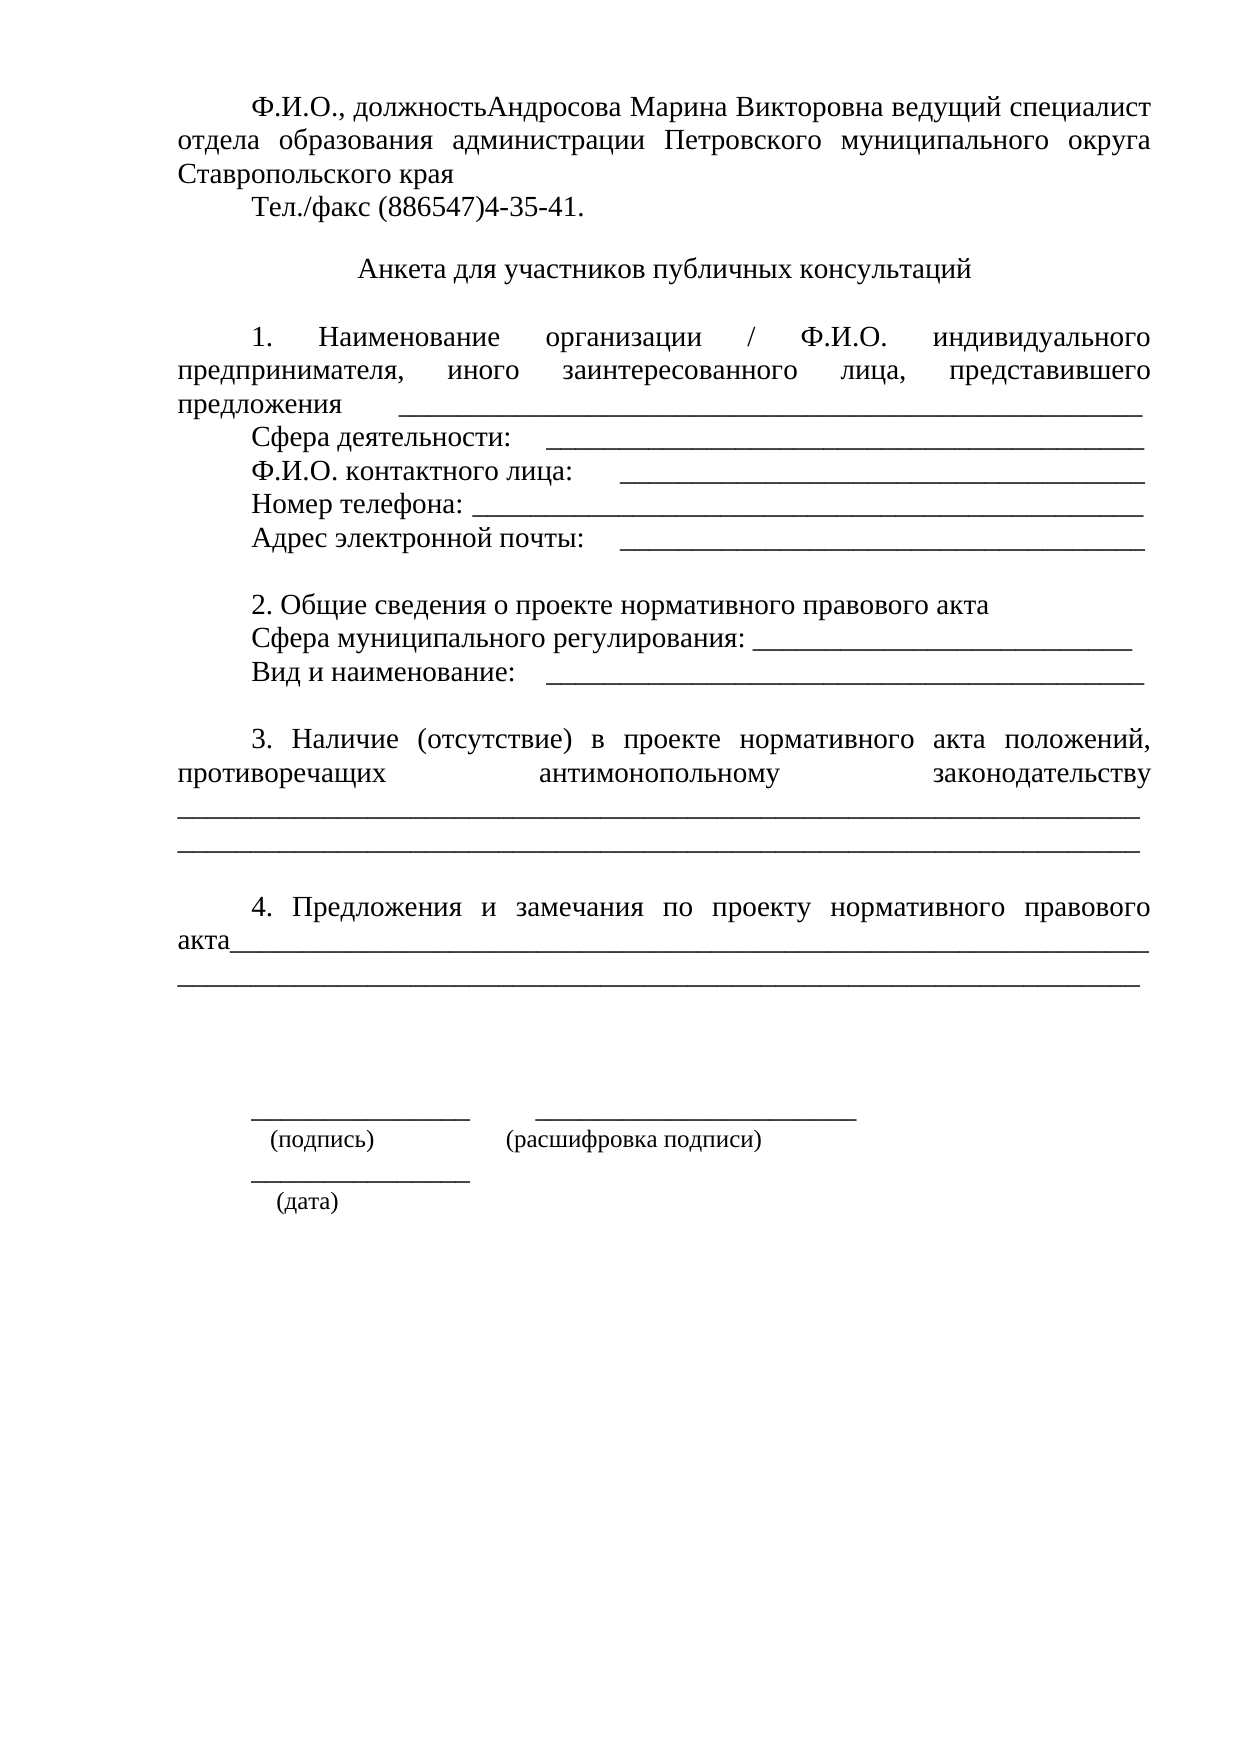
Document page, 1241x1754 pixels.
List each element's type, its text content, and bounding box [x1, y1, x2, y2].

text Номер телефона: ______________________________________________ [177, 486, 1152, 520]
text _______________ [177, 1152, 1152, 1186]
text 3. Наличие (отсутствие) в проекте нормативного акта положений, противоречащих антимонопольному законодательству ____________________________________________________________________________________________________________________________________ [177, 721, 1152, 855]
text 4. Предложения и замечания по проекту нормативного правового акта_________________________________________________________________________________________________________________________________ [177, 889, 1152, 989]
text 1. Наименование организации / Ф.И.О. индивидуального предпринимателя, иного заинтересованного лица, представившего предложения ___________________________________________________ [177, 319, 1152, 419]
text Ф.И.О. контактного лица: ____________________________________ [177, 453, 1152, 486]
text Тел./факс (886547)4-35-41. [177, 189, 1152, 223]
text 2. Общие сведения о проекте нормативного правового акта [177, 587, 1152, 621]
text Ф.И.О., должностьАндросова Марина Викторовна ведущий специалист отдела образования администрации Петровского муниципального округа Ставропольского края [177, 89, 1152, 189]
text Сфера муниципального регулирования: __________________________ [177, 621, 1152, 654]
text _______________ ______________________ [177, 1090, 1152, 1124]
text (дата) [177, 1186, 1152, 1215]
text Вид и наименование: _________________________________________ [177, 654, 1152, 688]
text Адрес электронной почты: ____________________________________ [177, 520, 1152, 553]
text Анкета для участников публичных консультаций [177, 252, 1152, 285]
text Сфера деятельности: _________________________________________ [177, 419, 1152, 453]
text (подпись) (расшифровка подписи) [177, 1124, 1152, 1152]
